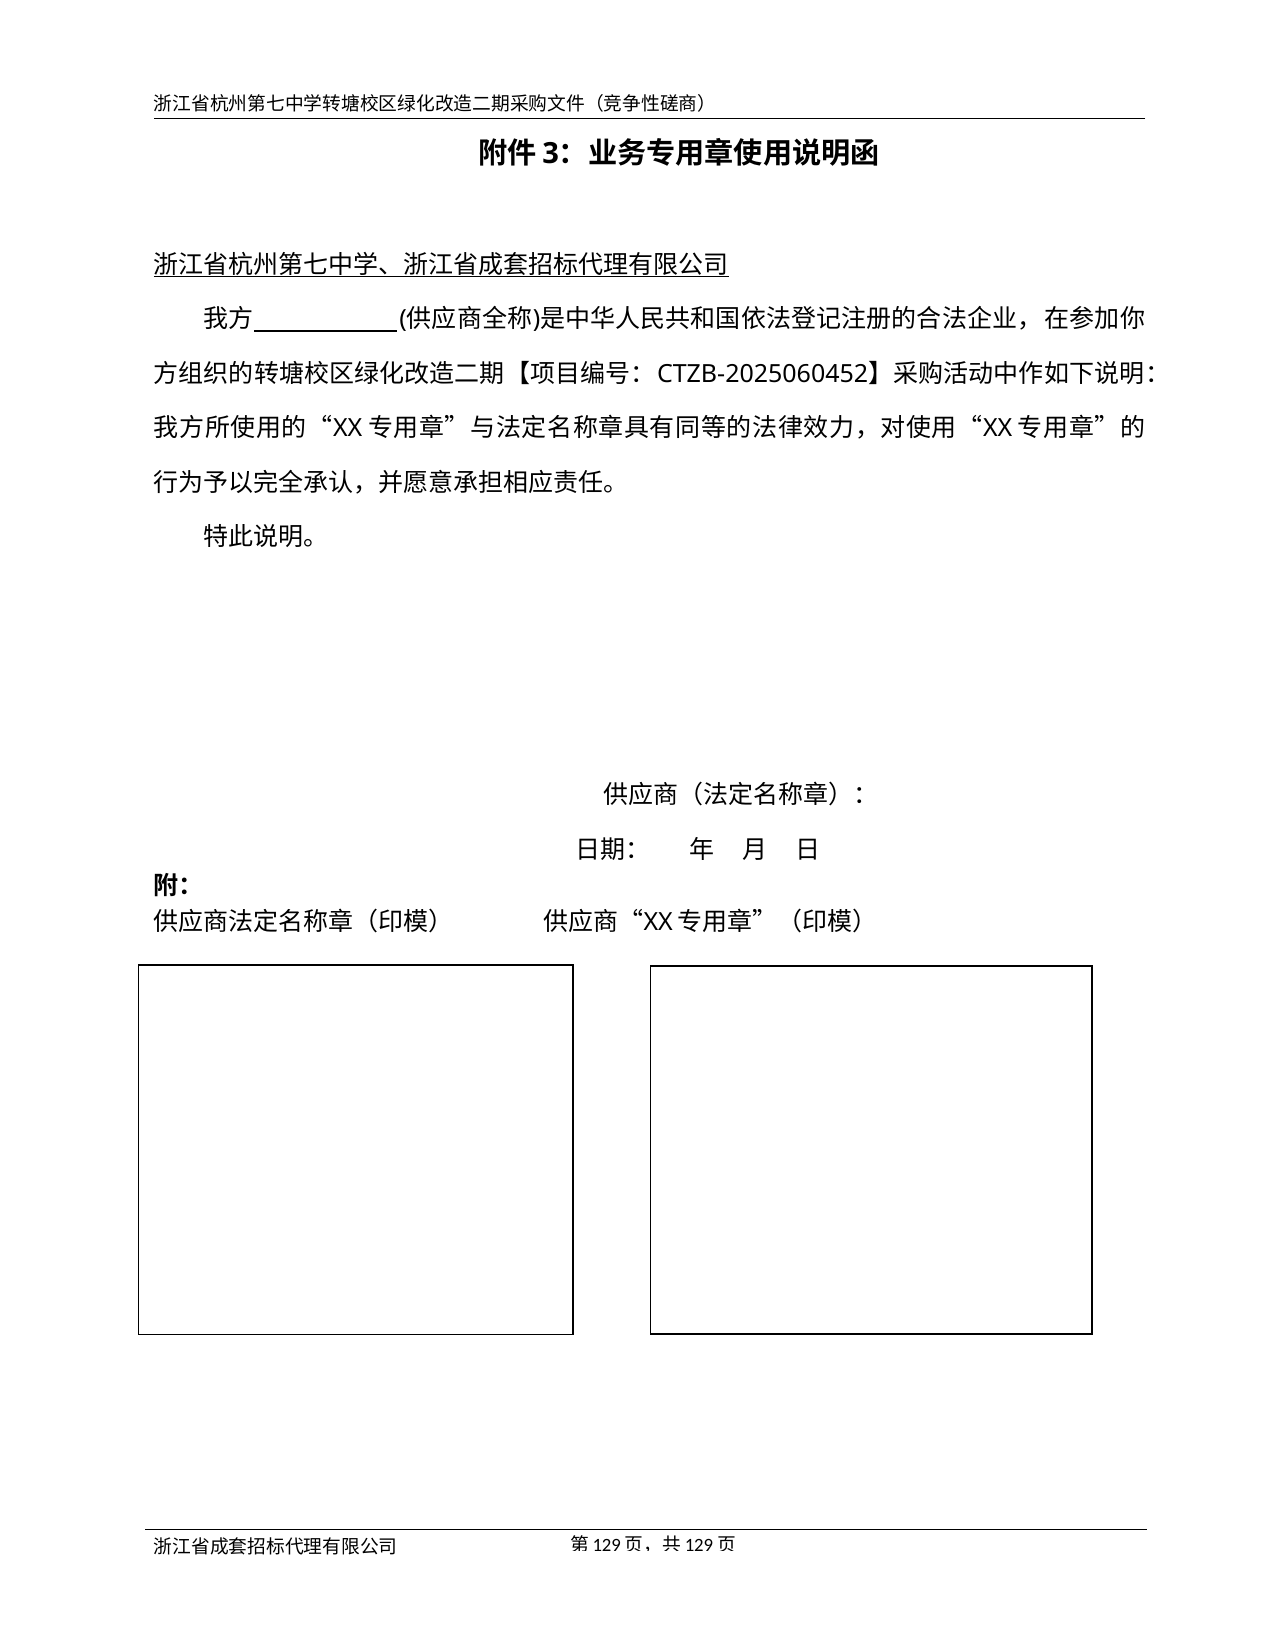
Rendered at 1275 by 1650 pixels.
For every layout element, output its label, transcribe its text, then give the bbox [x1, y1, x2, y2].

text 日期： 年 月 日 [153, 829, 995, 866]
text 我方 (供应商全称)是中华人民共和国依法登记注册的合法企业，在参加你方组织的转塘校区绿化改造二期【项目编号：CTZB-2025060452】采购活动中作如下说明：我方所使用的“XX专用章”与法定名称章具有同等的法律效力，对使用“XX专用章”的行为予以完全承认，并愿意承担相应责任。 [153, 299, 1145, 498]
text 供应商（法定名称章）： [153, 775, 1095, 811]
text 附： [153, 866, 1145, 902]
text 特此说明。 [153, 516, 1145, 553]
text 供应商法定名称章（印模） 供应商“XX专用章”（印模） [153, 902, 1145, 938]
text 附件3：业务专用章使用说明函 [153, 130, 1145, 172]
text 浙江省杭州第七中学、浙江省成套招标代理有限公司 [153, 244, 1145, 281]
